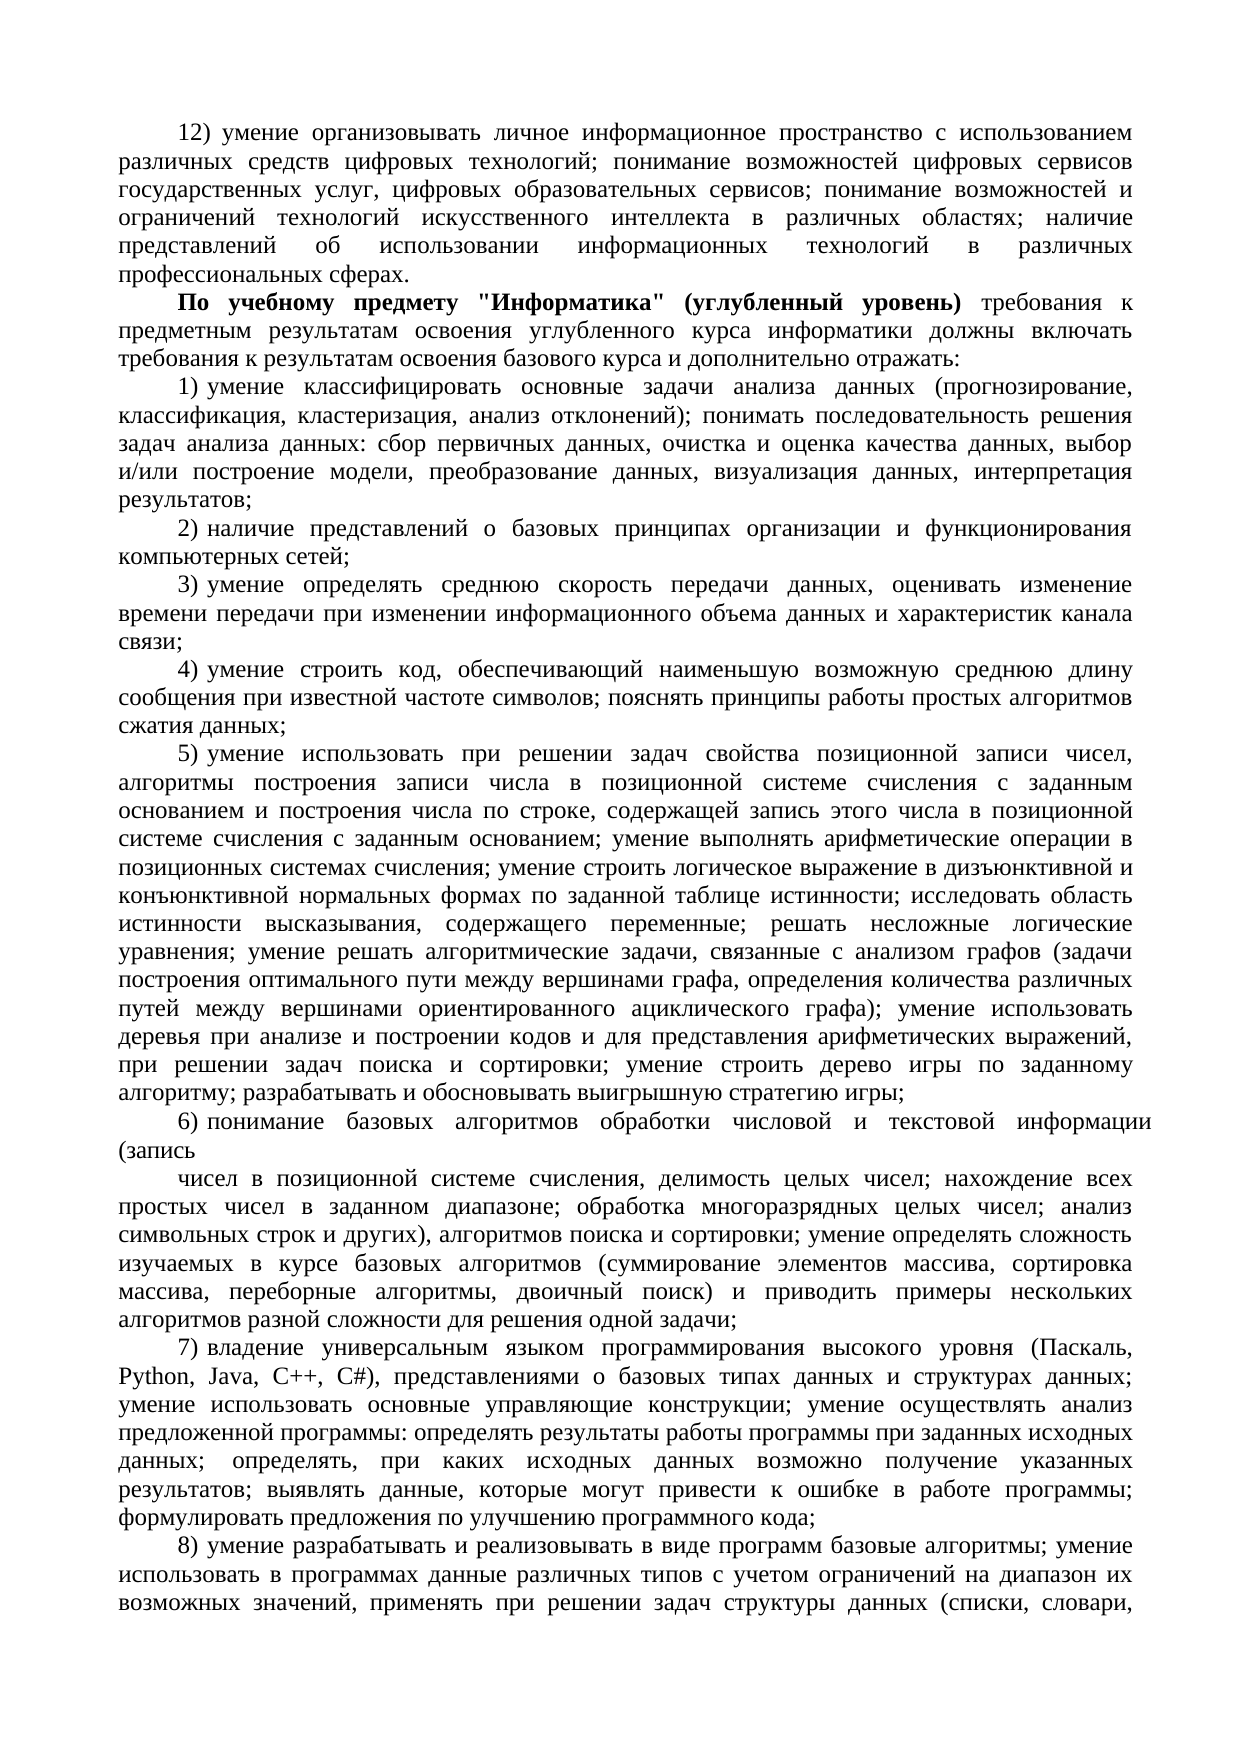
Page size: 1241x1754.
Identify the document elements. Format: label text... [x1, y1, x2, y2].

list умение использовать при решении задач свойства позиционной записи чисел, алгоритмы построения записи числа в позиционной системе счисления с заданным основанием и построения числа по строке, содержащей запись этого числа в позиционной системе счисления с заданным основанием; умение выполнять арифметические операции в позиционных системах счисления; умение строить логическое выражение в дизъюнктивной и конъюнктивной нормальных формах по заданной таблице истинности; исследовать область истинности высказывания, содержащего переменные; решать несложные логические уравнения; умение решать алгоритмические задачи, связанные с анализом графов (задачи построения оптимального пути между вершинами графа, определения количества различных путей между вершинами ориентированного ациклического графа); умение использовать деревья при анализе и построении кодов и для представления арифметических выражений, при решении задач поиска и сортировки; умение строить дерево игры по заданному алгоритму; разрабатывать и обосновывать выигрышную стратегию игры; [118, 739, 1133, 1106]
list умение организовывать личное информационное пространство с использованием различных средств цифровых технологий; понимание возможностей цифровых сервисов государственных услуг, цифровых образовательных сервисов; понимание возможностей и ограничений технологий искусственного интеллекта в различных областях; наличие представлений об использовании информационных технологий в различных профессиональных сферах. [118, 118, 1133, 287]
list умение определять среднюю скорость передачи данных, оценивать изменение времени передачи при изменении информационного объема данных и характеристик канала связи; [118, 570, 1133, 654]
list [118, 1531, 1134, 1616]
list владение универсальным языком программирования высокого уровня (Паскаль, Python, Java, С++, С#), представлениями о базовых типах данных и структурах данных; умение использовать основные управляющие конструкции; умение осуществлять анализ предложенной программы: определять результаты работы программы при заданных исходных данных; определять, при каких исходных данных возможно получение указанных результатов; выявлять данные, которые могут привести к ошибке в работе программы; формулировать предложения по улучшению программного кода; [118, 1333, 1134, 1531]
text чисел в позиционной системе счисления, делимость целых чисел; нахождение всех простых чисел в заданном диапазоне; обработка многоразрядных целых чисел; анализ символьных строк и других), алгоритмов поиска и сортировки; умение определять сложность изучаемых в курсе базовых алгоритмов (суммирование элементов массива, сортировка массива, переборные алгоритмы, двоичный поиск) и приводить примеры нескольких алгоритмов разной сложности для решения одной задачи; [118, 1164, 1133, 1333]
list наличие представлений о базовых принципах организации и функционирования компьютерных сетей; [118, 513, 1132, 570]
list понимание базовых алгоритмов обработки числовой и текстовой информации (запись [118, 1106, 1152, 1164]
list умение классифицировать основные задачи анализа данных (прогнозирование, классификация, кластеризация, анализ отклонений); понимать последовательность решения задач анализа данных: сбор первичных данных, очистка и оценка качества данных, выбор и/или построение модели, преобразование данных, визуализация данных, интерпретация результатов; [118, 372, 1133, 513]
text По учебному предмету "Информатика" (углубленный уровень) требования к предметным результатам освоения углубленного курса информатики должны включать требования к результатам освоения базового курса и дополнительно отражать: [118, 288, 1133, 372]
list умение строить код, обеспечивающий наименьшую возможную среднюю длину сообщения при известной частоте символов; пояснять принципы работы простых алгоритмов сжатия данных; [118, 655, 1134, 739]
